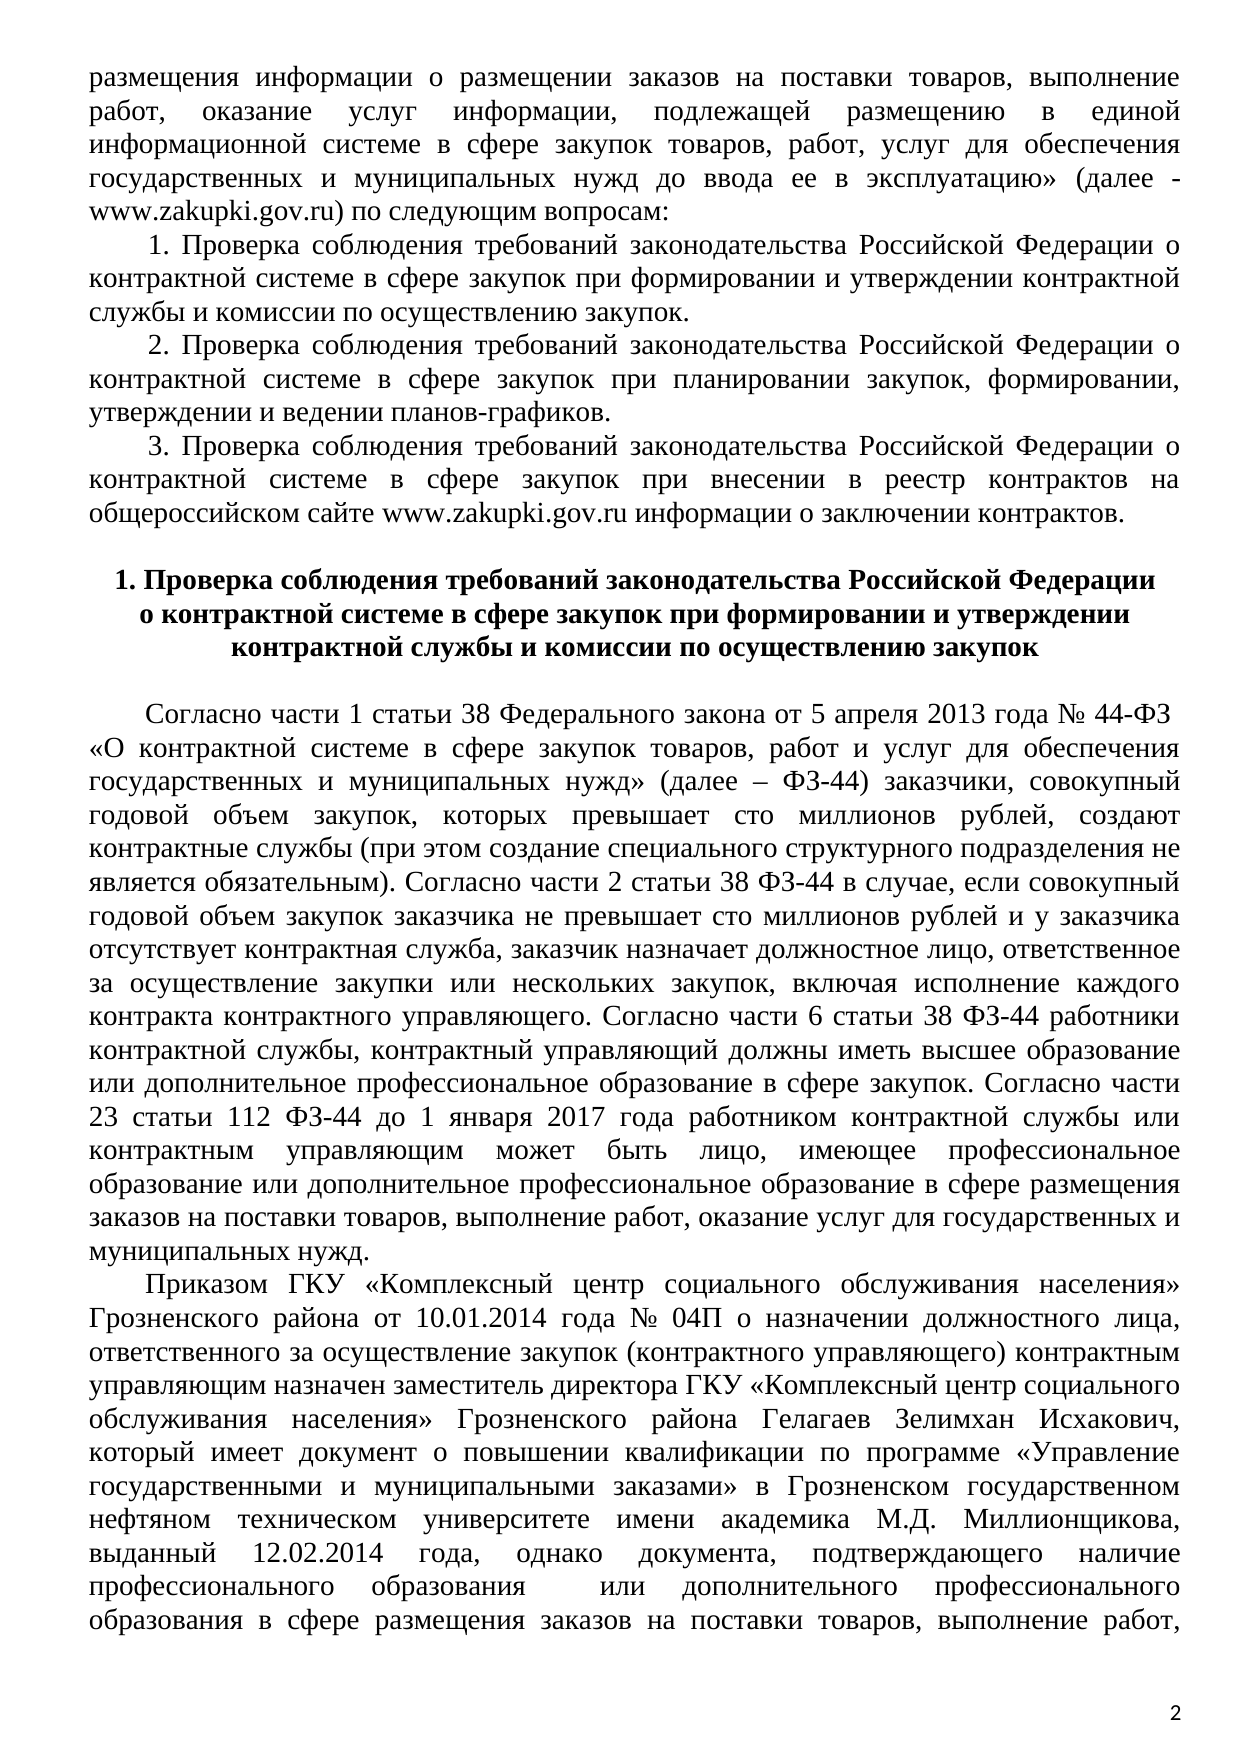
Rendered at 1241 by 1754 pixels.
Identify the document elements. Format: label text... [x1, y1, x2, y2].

text 3. Проверка соблюдения требований законодательства Российской Федерации о контрактной системе в сфере закупок при внесении в реестр контрактов на общероссийском сайте www.zakupki.gov.ru информации о заключении контрактов. [89, 428, 1181, 529]
text 2. Проверка соблюдения требований законодательства Российской Федерации о контрактной системе в сфере закупок при планировании закупок, формировании, утверждении и ведении планов-графиков. [89, 327, 1181, 428]
text 1. Проверка соблюдения требований законодательства Российской Федерации о контрактной системе в сфере закупок при формировании и утверждении контрактной службы и комиссии по осуществлению закупок. [89, 227, 1181, 327]
text Согласно части 1 статьи 38 Федерального закона от 5 апреля 2013 года № 44-ФЗ «О контрактной системе в сфере закупок товаров, работ и услуг для обеспечения государственных и муниципальных нужд» (далее – ФЗ-44) заказчики, совокупный годовой объем закупок, которых превышает сто миллионов рублей, создают контрактные службы (при этом создание специального структурного подразделения не является обязательным). Согласно части 2 статьи 38 ФЗ-44 в случае, если совокупный годовой объем закупок заказчика не превышает сто миллионов рублей и у заказчика отсутствует контрактная служба, заказчик назначает должностное лицо, ответственное за осуществление закупки или нескольких закупок, включая исполнение каждого контракта контрактного управляющего. Согласно части 6 статьи 38 ФЗ-44 работники контрактной службы, контрактный управляющий должны иметь высшее образование или дополнительное профессиональное образование в сфере закупок. Согласно части 23 статьи 112 ФЗ-44 до 1 января 2017 года работником контрактной службы или контрактным управляющим может быть лицо, имеющее профессиональное образование или дополнительное профессиональное образование в сфере размещения заказов на поставки товаров, выполнение работ, оказание услуг для государственных и муниципальных нужд. [89, 696, 1181, 1267]
text 1. Проверка соблюдения требований законодательства Российской Федерации [89, 562, 1181, 596]
text о контрактной системе в сфере закупок при формировании и утверждении контрактной службы и комиссии по осуществлению закупок [89, 596, 1181, 663]
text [89, 59, 1181, 227]
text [89, 1267, 1181, 1636]
